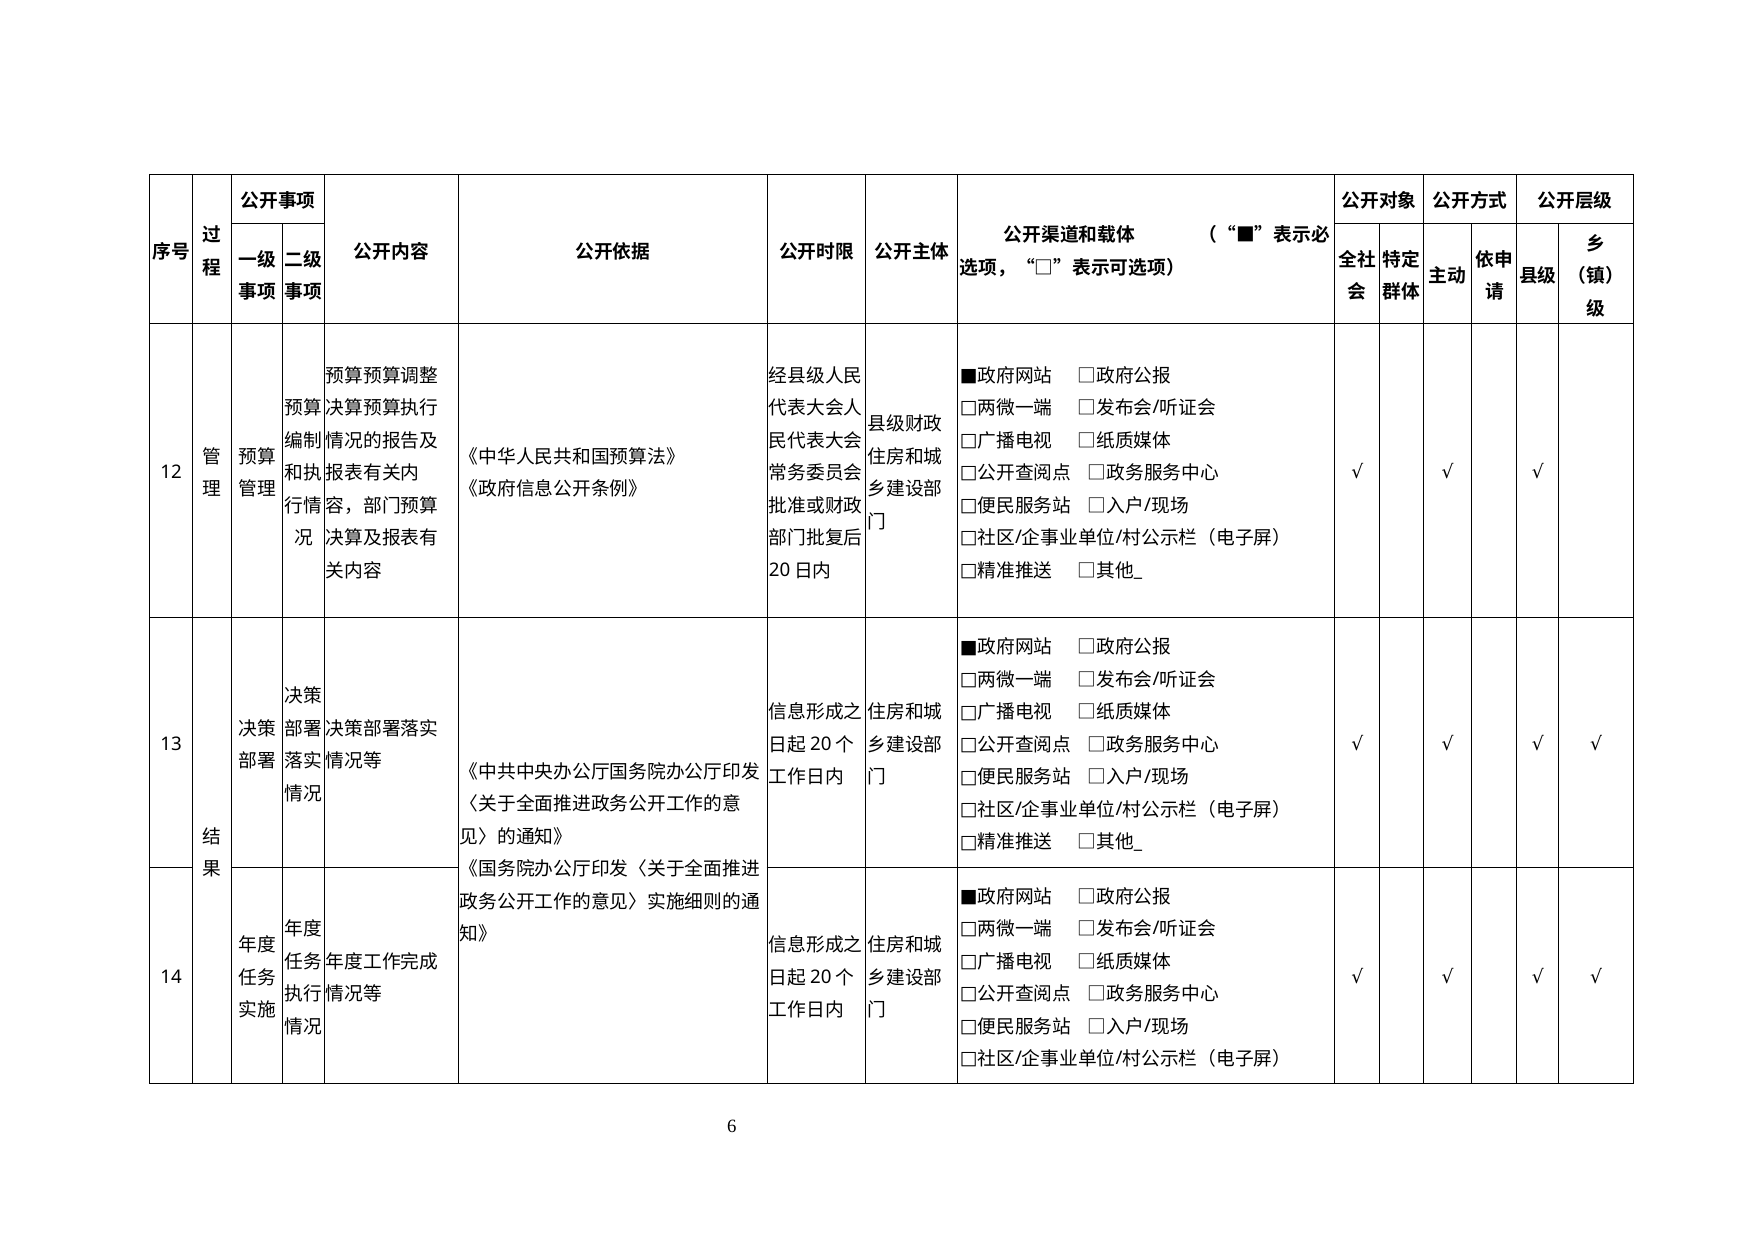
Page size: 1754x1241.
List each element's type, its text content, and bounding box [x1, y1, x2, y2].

table_header 公开主体 [866, 175, 957, 323]
table_cell √ [1335, 324, 1379, 617]
table_cell 预算管理 [232, 324, 282, 617]
table_cell 信息形成之日起20个工作日内 [768, 868, 865, 1083]
table_header 公开依据 [459, 175, 767, 323]
table_cell 县级 [1517, 224, 1558, 323]
table_cell [1559, 324, 1633, 617]
table_header 公开内容 [325, 175, 458, 323]
table_cell √ [1517, 618, 1558, 867]
table_cell [1380, 868, 1423, 1083]
table_cell √ [1517, 324, 1558, 617]
table_cell 经县级人民代表大会人民代表大会常务委员会批准或财政部门批复后20日内 [768, 324, 865, 617]
table_header 公开渠道和载体 （“■”表示必选项，“□”表示可选项） [958, 175, 1334, 323]
table_cell √ [1517, 868, 1558, 1083]
table_cell 预算编制和执行情况 [283, 324, 324, 617]
table_cell 决策部署落实情况等 [325, 618, 458, 867]
table_header 公开方式 [1424, 175, 1516, 223]
table_cell 依申请 [1472, 224, 1516, 323]
table_cell 《中华人民共和国预算法》 《政府信息公开条例》 [459, 324, 767, 617]
table_cell 结果 [193, 618, 231, 1083]
table_cell √ [1559, 618, 1633, 867]
table_cell 二级事项 [283, 224, 324, 323]
table_header 公开事项 [232, 175, 324, 223]
table_cell 年度任务实施 [232, 868, 282, 1083]
table_cell 管理 [193, 324, 231, 617]
table_cell 一级 事项 [232, 224, 282, 323]
table_cell 主动 [1424, 224, 1471, 323]
table_cell [1472, 324, 1516, 617]
table_header 公开时限 [768, 175, 865, 323]
table_cell [1380, 618, 1423, 867]
table_cell 预算预算调整决算预算执行情况的报告及报表有关内容，部门预算决算及报表有关内容 [325, 324, 458, 617]
table_cell √ [1335, 618, 1379, 867]
table_cell 年度工作完成情况等 [325, 868, 458, 1083]
table_cell 年度任务执行情况 [283, 868, 324, 1083]
table_cell 12 [150, 324, 192, 617]
table_cell 14 [150, 868, 192, 1083]
table_cell √ [1424, 868, 1471, 1083]
table_cell 决策部署落实情况 [283, 618, 324, 867]
table_cell 决策部署 [232, 618, 282, 867]
table_cell 13 [150, 618, 192, 867]
table_header 公开层级 [1517, 175, 1633, 223]
table_cell 住房和城乡建设部门 [866, 868, 957, 1083]
table_cell 全社会 [1335, 224, 1379, 323]
table_cell [1472, 618, 1516, 867]
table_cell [958, 868, 1334, 1083]
table_header 过程 [193, 175, 231, 323]
table_cell [1380, 324, 1423, 617]
table_header 序号 [150, 175, 192, 323]
table_cell 信息形成之日起20个工作日内 [768, 618, 865, 867]
table_cell √ [1424, 324, 1471, 617]
table_cell √ [1335, 868, 1379, 1083]
table_cell 特定 群体 [1380, 224, 1423, 323]
table_cell √ [1559, 868, 1633, 1083]
table_header 公开对象 [1335, 175, 1423, 223]
table_cell 县级财政住房和城乡建设部门 [866, 324, 957, 617]
table_cell 乡（镇）级 [1559, 224, 1633, 323]
table_cell √ [1424, 618, 1471, 867]
table_cell ■政府网站 □政府公报 □两微一端 □发布会/听证会 □广播电视 □纸质媒体 □公开查阅点 □政务服务中心 □便民服务站 □入户/现场 □社区/企事业单位/村公示栏（电子屏） □精准推送 □其他_ [958, 618, 1334, 867]
table_cell 《中共中央办公厅国务院办公厅印发〈关于全面推进政务公开工作的意见〉的通知》 《国务院办公厅印发〈关于全面推进政务公开工作的意见〉实施细则的通知》 [459, 618, 767, 1083]
table_cell ■政府网站 □政府公报 □两微一端 □发布会/听证会 □广播电视 □纸质媒体 □公开查阅点 □政务服务中心 □便民服务站 □入户/现场 □社区/企事业单位/村公示栏（电子屏） □精准推送 □其他_ [958, 324, 1334, 617]
table_cell [1472, 868, 1516, 1083]
table_cell 住房和城乡建设部门 [866, 618, 957, 867]
